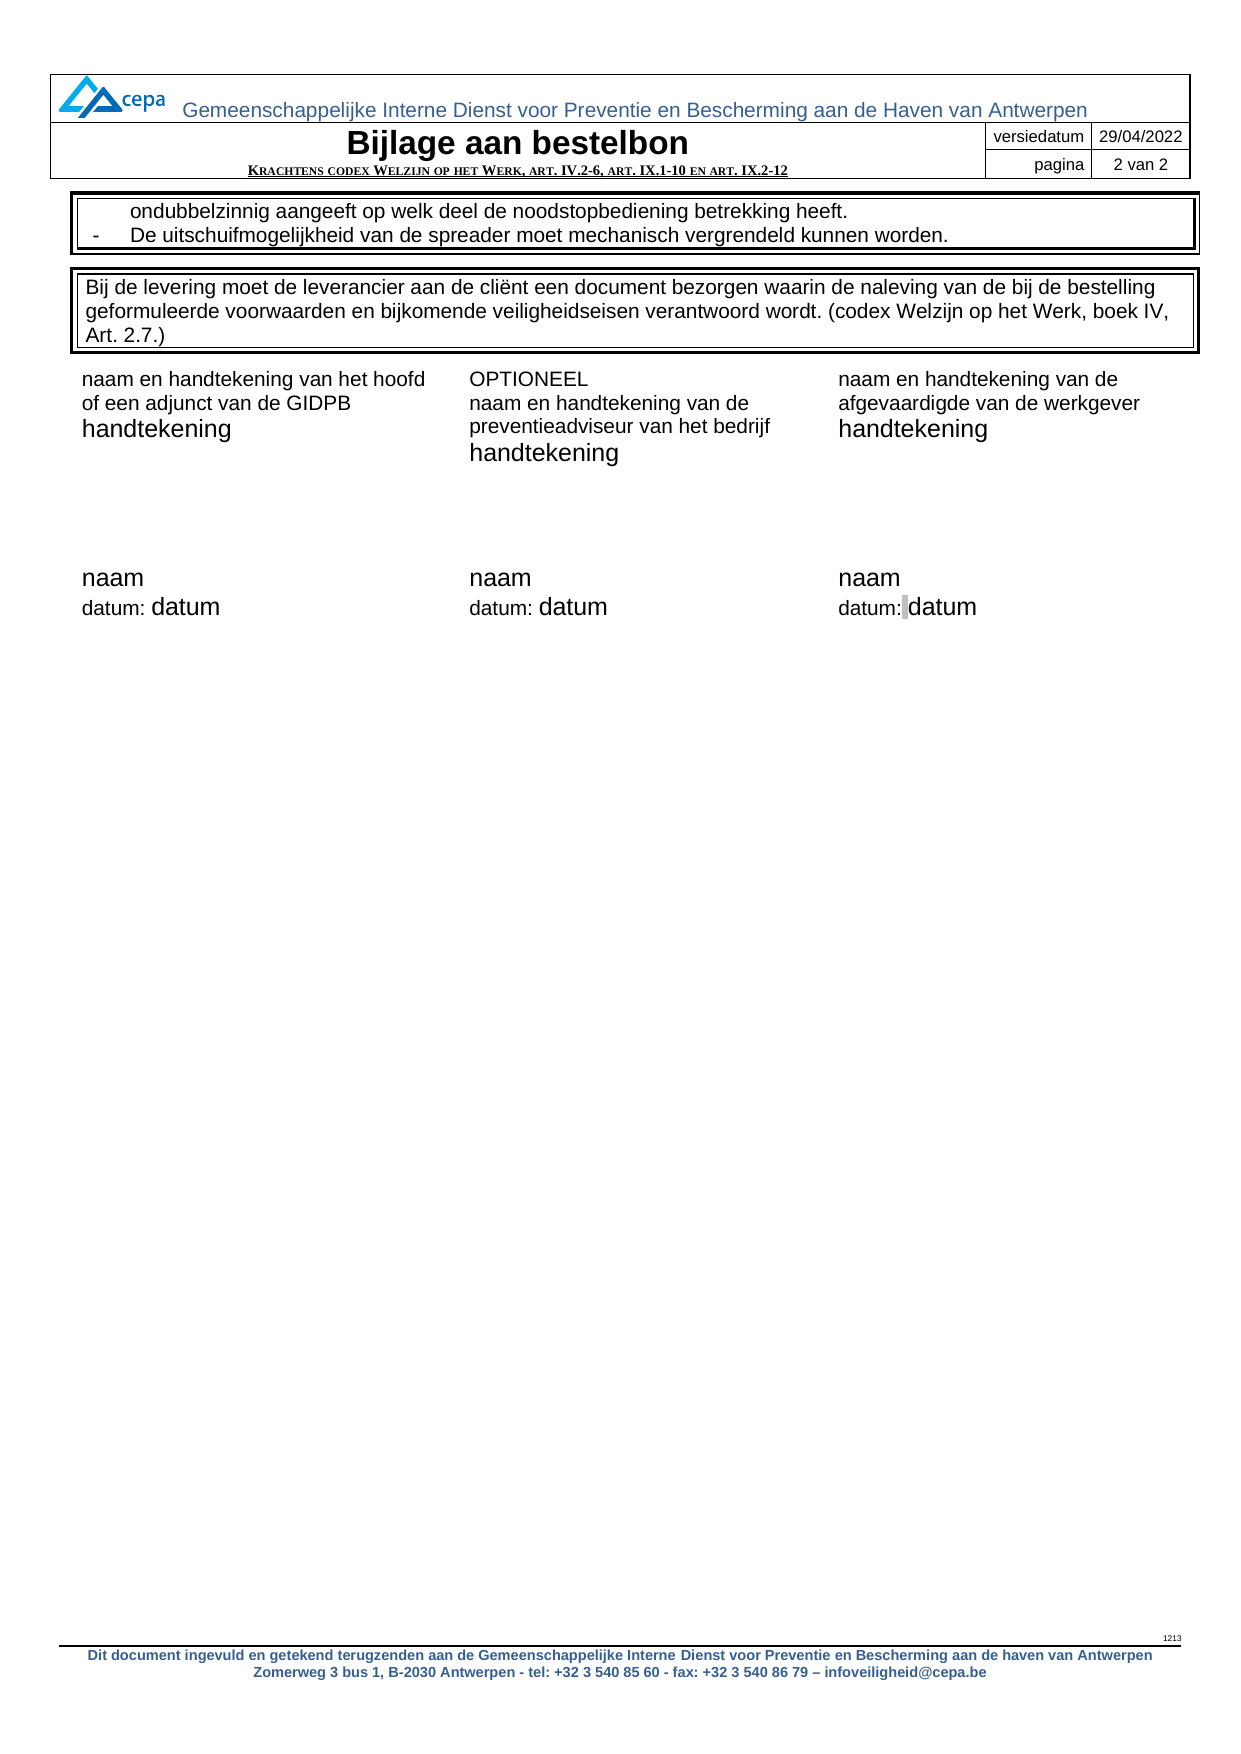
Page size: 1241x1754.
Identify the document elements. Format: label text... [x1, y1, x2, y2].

table_header naam en handtekening van de afgevaardigde van de werkgever datum: [827, 366, 1193, 644]
picture [57, 75, 165, 118]
table_header OPTIONEEL naam en handtekening van de preventieadviseur van het bedrijf datum: [458, 366, 827, 644]
table_header Bij de levering moet de leverancier aan de cliënt een document bezorgen waarin de naleving van de bij de bestelling geformuleerde voorwaarden en bijkomende veiligheidseisen verantwoord wordt. (codex Welzijn op het Werk, boek IV, Art. 2.7.) [74, 270, 1196, 347]
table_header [74, 195, 1196, 247]
table_header naam en handtekening van het hoofd of een adjunct van de GIDPB datum: [70, 366, 458, 644]
